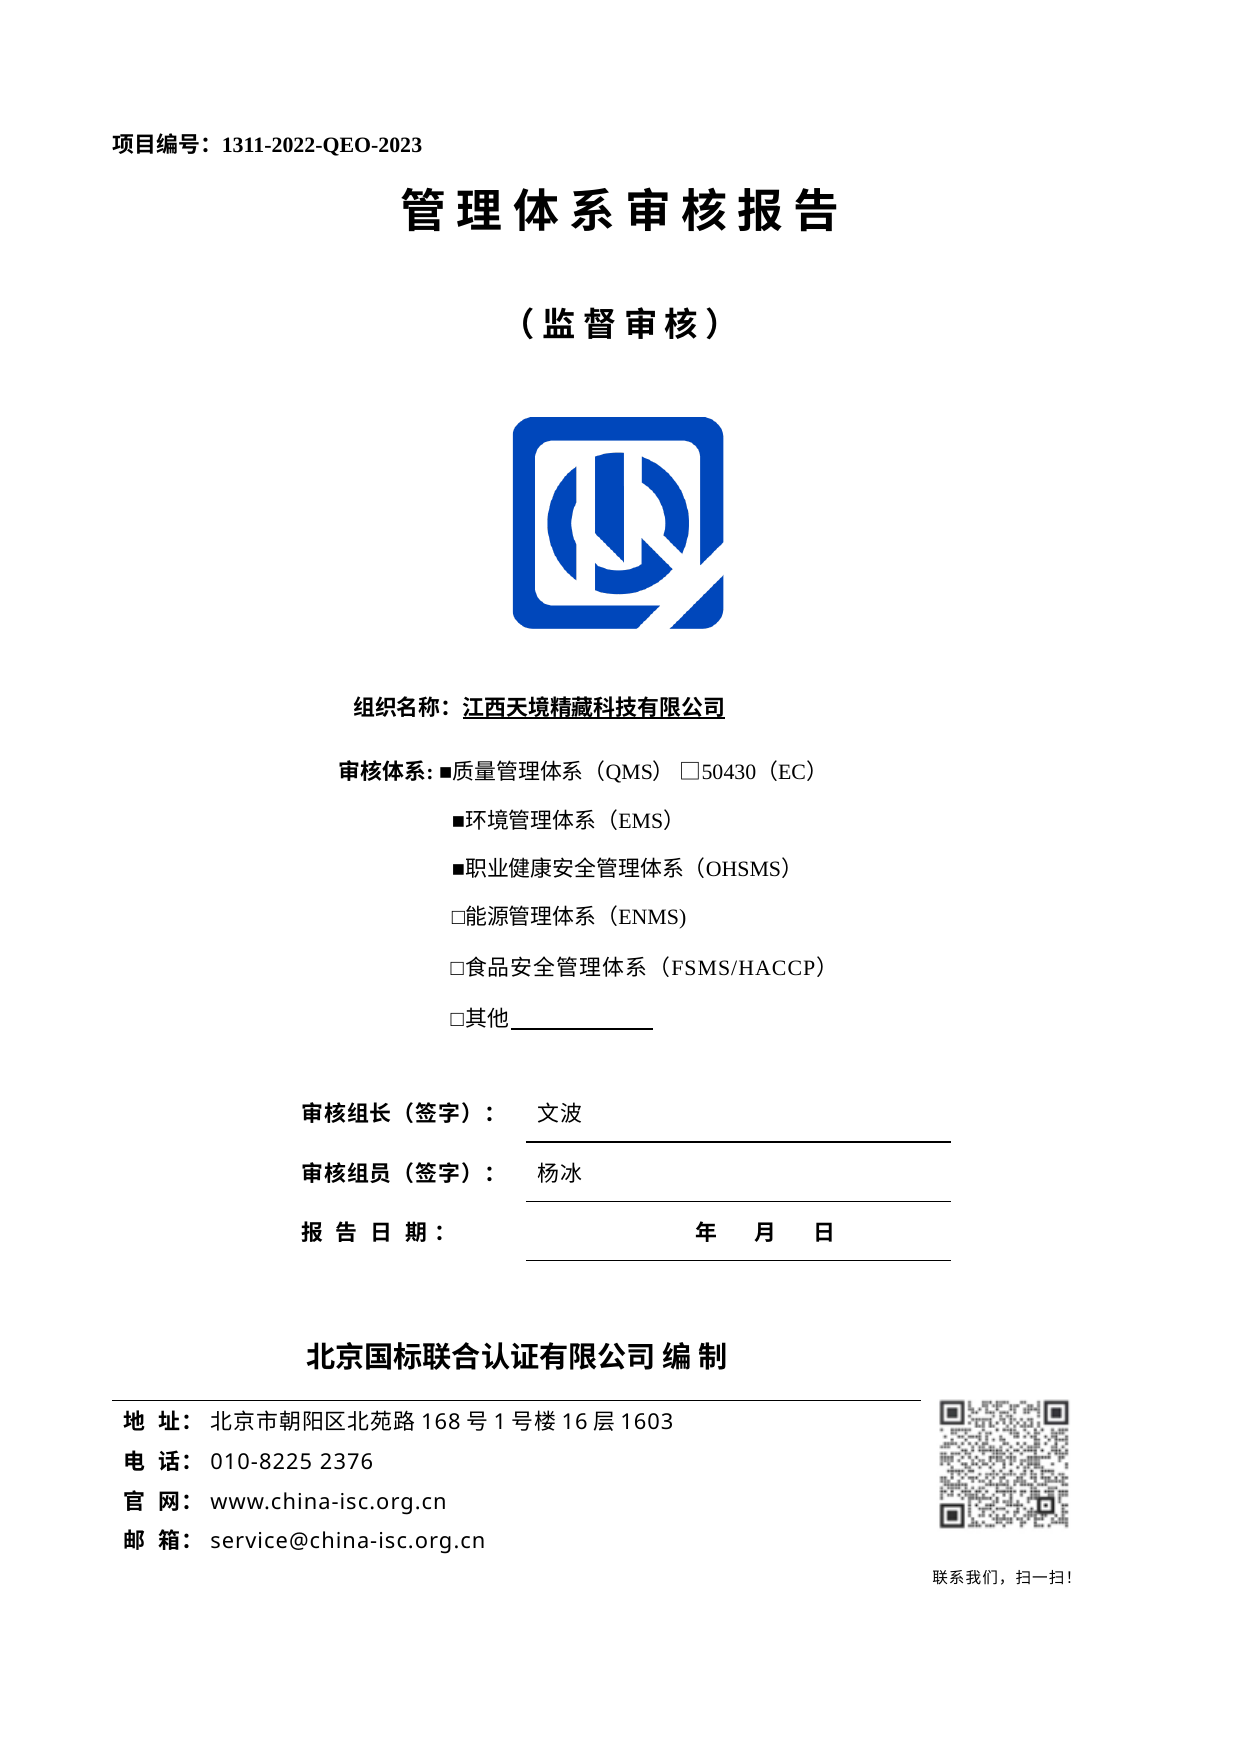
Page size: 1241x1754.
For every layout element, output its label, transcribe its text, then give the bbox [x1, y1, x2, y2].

text 审核体系: ■质量管理体系（QMS） □50430（EC） [112, 754, 1128, 786]
table_cell 地 址： 北京市朝阳区北苑路168号1号楼16层1603 电 话： 010-8225 2376 官 网： www.china-isc.org.cn 邮 箱： service@china-isc.org.cn [112, 1401, 921, 1596]
text （ 监 督 审 核 ） [112, 290, 1128, 355]
text ■职业健康安全管理体系（OHSMS） [112, 851, 1128, 883]
table_cell 报 告 日 期 ： [290, 1201, 526, 1259]
table_header 联系我们，扫一扫！ [921, 1323, 1150, 1596]
text □其他 [437, 1001, 1128, 1033]
text □食品安全管理体系（FSMS/HACCP） [437, 950, 1128, 982]
table_cell 审核组员（签字）： [290, 1141, 526, 1201]
text ■环境管理体系（EMS） [112, 802, 1128, 835]
table_cell 杨冰 [526, 1143, 951, 1201]
picture [932, 1395, 1078, 1538]
table_cell 年 月 日 [526, 1202, 951, 1259]
text □能源管理体系（ENMS) [112, 899, 1128, 931]
text 管理体系审核报告 [112, 159, 1128, 257]
table_header 文波 [526, 1083, 951, 1141]
table_header 审核组长（签字）： [290, 1083, 526, 1141]
text 项目编号：1311-2022-QEO-2023 [112, 127, 1128, 159]
text 组织名称：江西天境精藏科技有限公司 [112, 690, 1128, 722]
table_header 北京国标联合认证有限公司 编 制 [112, 1323, 921, 1400]
picture [512, 417, 724, 629]
